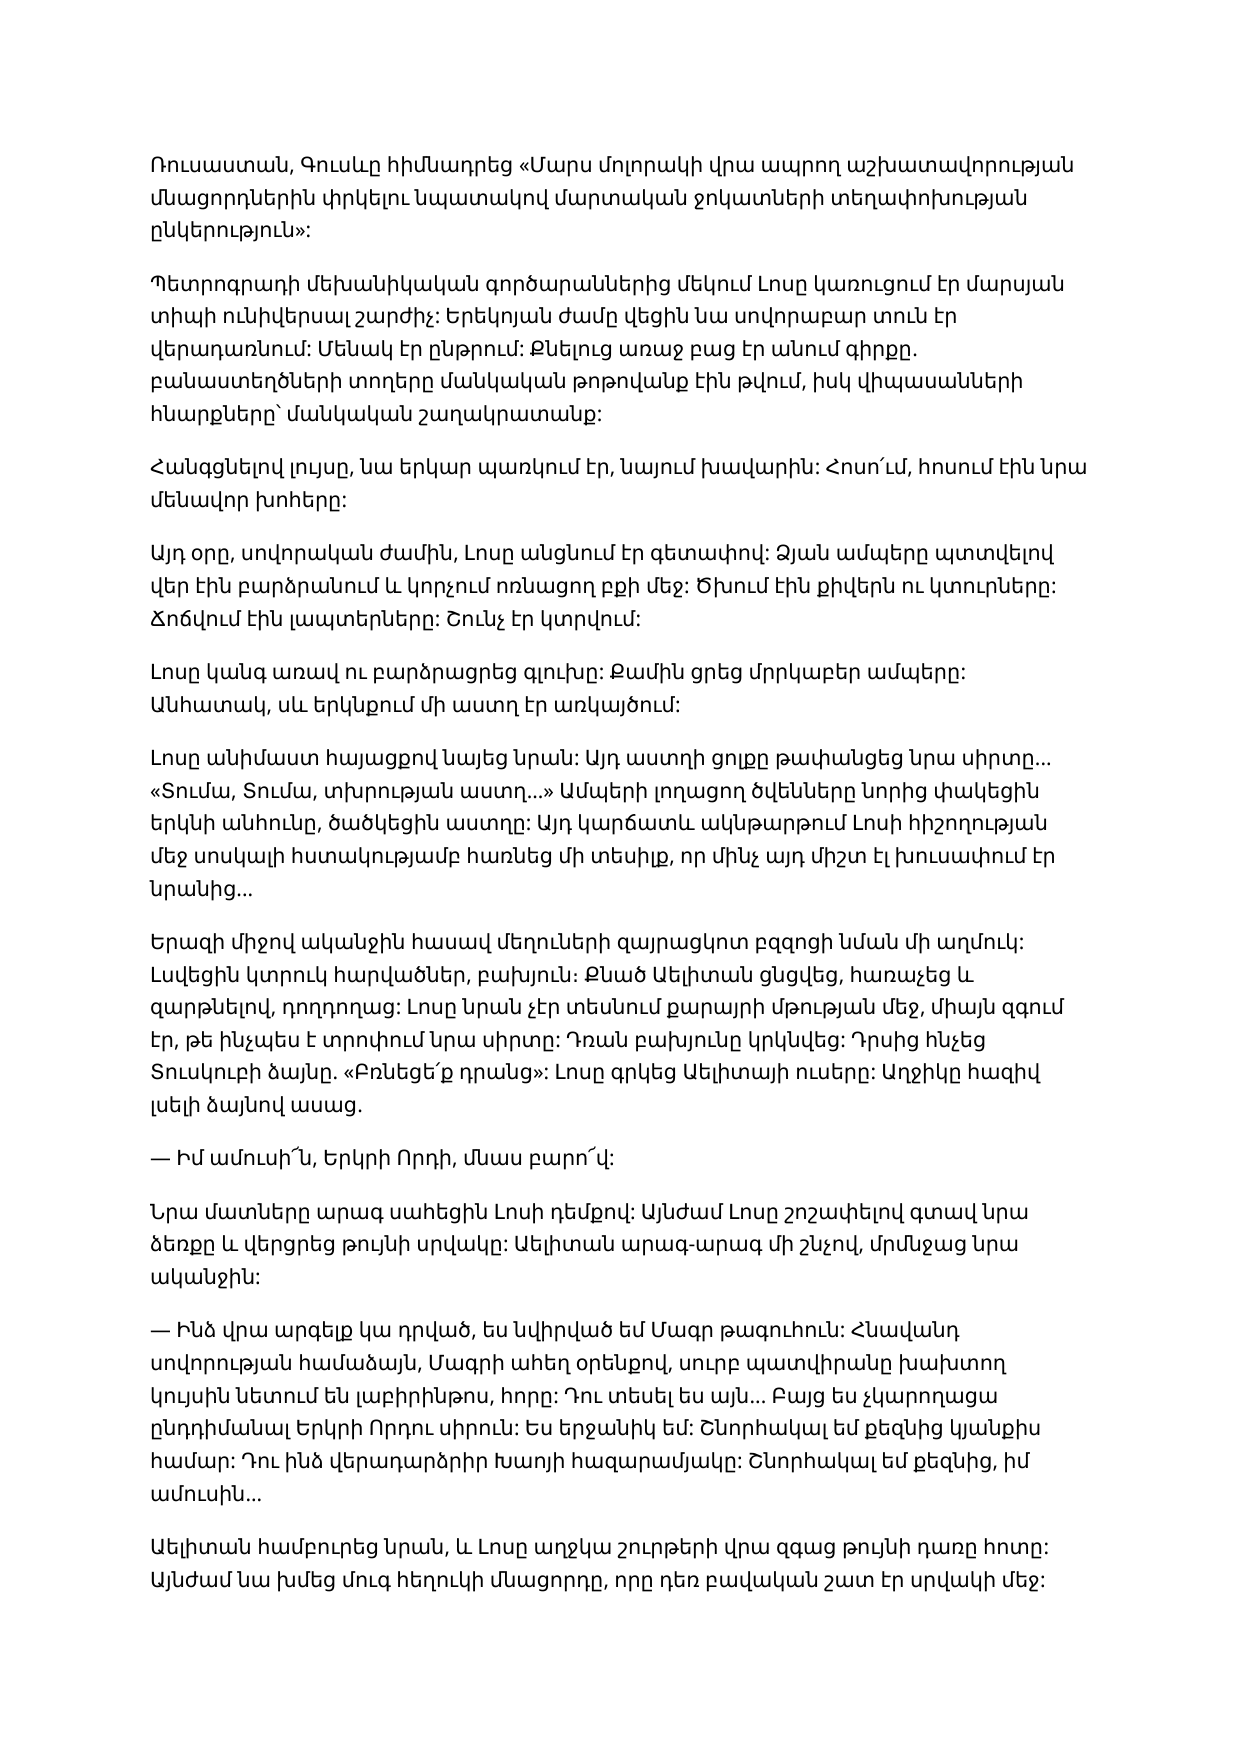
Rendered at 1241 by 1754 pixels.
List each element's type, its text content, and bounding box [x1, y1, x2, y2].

text Նրա մատները արագ սահեցին Լոսի դեմքով: Այնժամ Լոսը շոշափելով գտավ նրա ձեռքը և վերցրեց թույնի սրվակը: Աելիտան արագ-արագ մի շնչով, մրմնջաց նրա ականջին: [150, 1197, 1090, 1291]
text Հանգցնելով լույսը, նա երկար պառկում էր, նայում խավարին: Հոսո՛ւմ, հոսում էին նրա մենավոր խոհերը: [150, 452, 1090, 513]
text Երազի միջով ականջին հասավ մեղուների զայրացկոտ բզզոցի նման մի աղմուկ: Լսվեցին կտրուկ հարվածներ, բախյուն։ Քնած Աելիտան ցնցվեց, հառաչեց և զարթնելով, դողդողաց: Լոսը նրան չէր տեսնում քարայրի մթության մեջ, միայն զգում էր, թե ինչպես է տրոփում նրա սիրտը: Դռան բախյունը կրկնվեց: Դրսից հնչեց Տուսկուբի ձայնը. «Բռնեցե՛ք դրանց»: Լոսը գրկեց Աելիտայի ուսերը: Աղջիկը հազիվ լսելի ձայնով ասաց. [150, 927, 1090, 1118]
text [150, 150, 1090, 244]
text Այդ օրը, սովորական ժամին, Լոսը անցնում էր գետափով: Ձյան ամպերը պտտվելով վեր էին բարձրանում և կորչում ոռնացող բքի մեջ: Ծխում էին քիվերն ու կտուրները: Ճոճվում էին լապտերները: Շունչ էր կտրվում: [150, 538, 1090, 632]
text Լոսը անիմաստ հայացքով նայեց նրան: Այդ աստղի ցոլքը թափանցեց նրա սիրտը... «Տումա, Տումա, տխրության աստղ...» Ամպերի լողացող ծվենները նորից փակեցին երկնի անհունը, ծածկեցին աստղը: Այդ կարճատև ակնթարթում Լոսի հիշողության մեջ սոսկալի հստակությամբ հառնեց մի տեսիլք, որ մինչ այդ միշտ էլ խուսափում էր նրանից... [150, 743, 1090, 902]
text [150, 1532, 1090, 1593]
text Պետրոգրադի մեխանիկական գործարաններից մեկում Լոսը կառուցում էր մարսյան տիպի ունիվերսալ շարժիչ: Երեկոյան ժամը վեցին նա սովորաբար տուն էր վերադառնում: Մենակ էր ընթրում: Քնելուց առաջ բաց էր անում գիրքը. բանաստեղծների տողերը մանկական թոթովանք էին թվում, իսկ վիպասանների հնարքները՝ մանկական շաղակրատանք: [150, 269, 1090, 427]
text Լոսը կանգ առավ ու բարձրացրեց գլուխը: Քամին ցրեց մրրկաբեր ամպերը: Անհատակ, սև երկնքում մի աստղ էր առկայծում: [150, 657, 1090, 718]
text — Իմ ամուսի՜ն, Երկրի Որդի, մնաս բարո՜վ: [150, 1143, 1090, 1172]
text — Ինձ վրա արգելք կա դրված, ես նվիրված եմ Մագր թագուհուն: Հնավանդ սովորության համաձայն, Մագրի ահեղ օրենքով, սուրբ պատվիրանը խախտող կույսին նետում են լաբիրինթոս, հորը: Դու տեսել ես այն... Բայց ես չկարողացա ընդդիմանալ Երկրի Որդու սիրուն: Ես երջանիկ եմ: Շնորհակալ եմ քեզնից կյանքիս համար: Դու ինձ վերադարձրիր Խաոյի հազարամյակը: Շնորհակալ եմ քեզնից, իմ ամուսին... [150, 1316, 1090, 1507]
